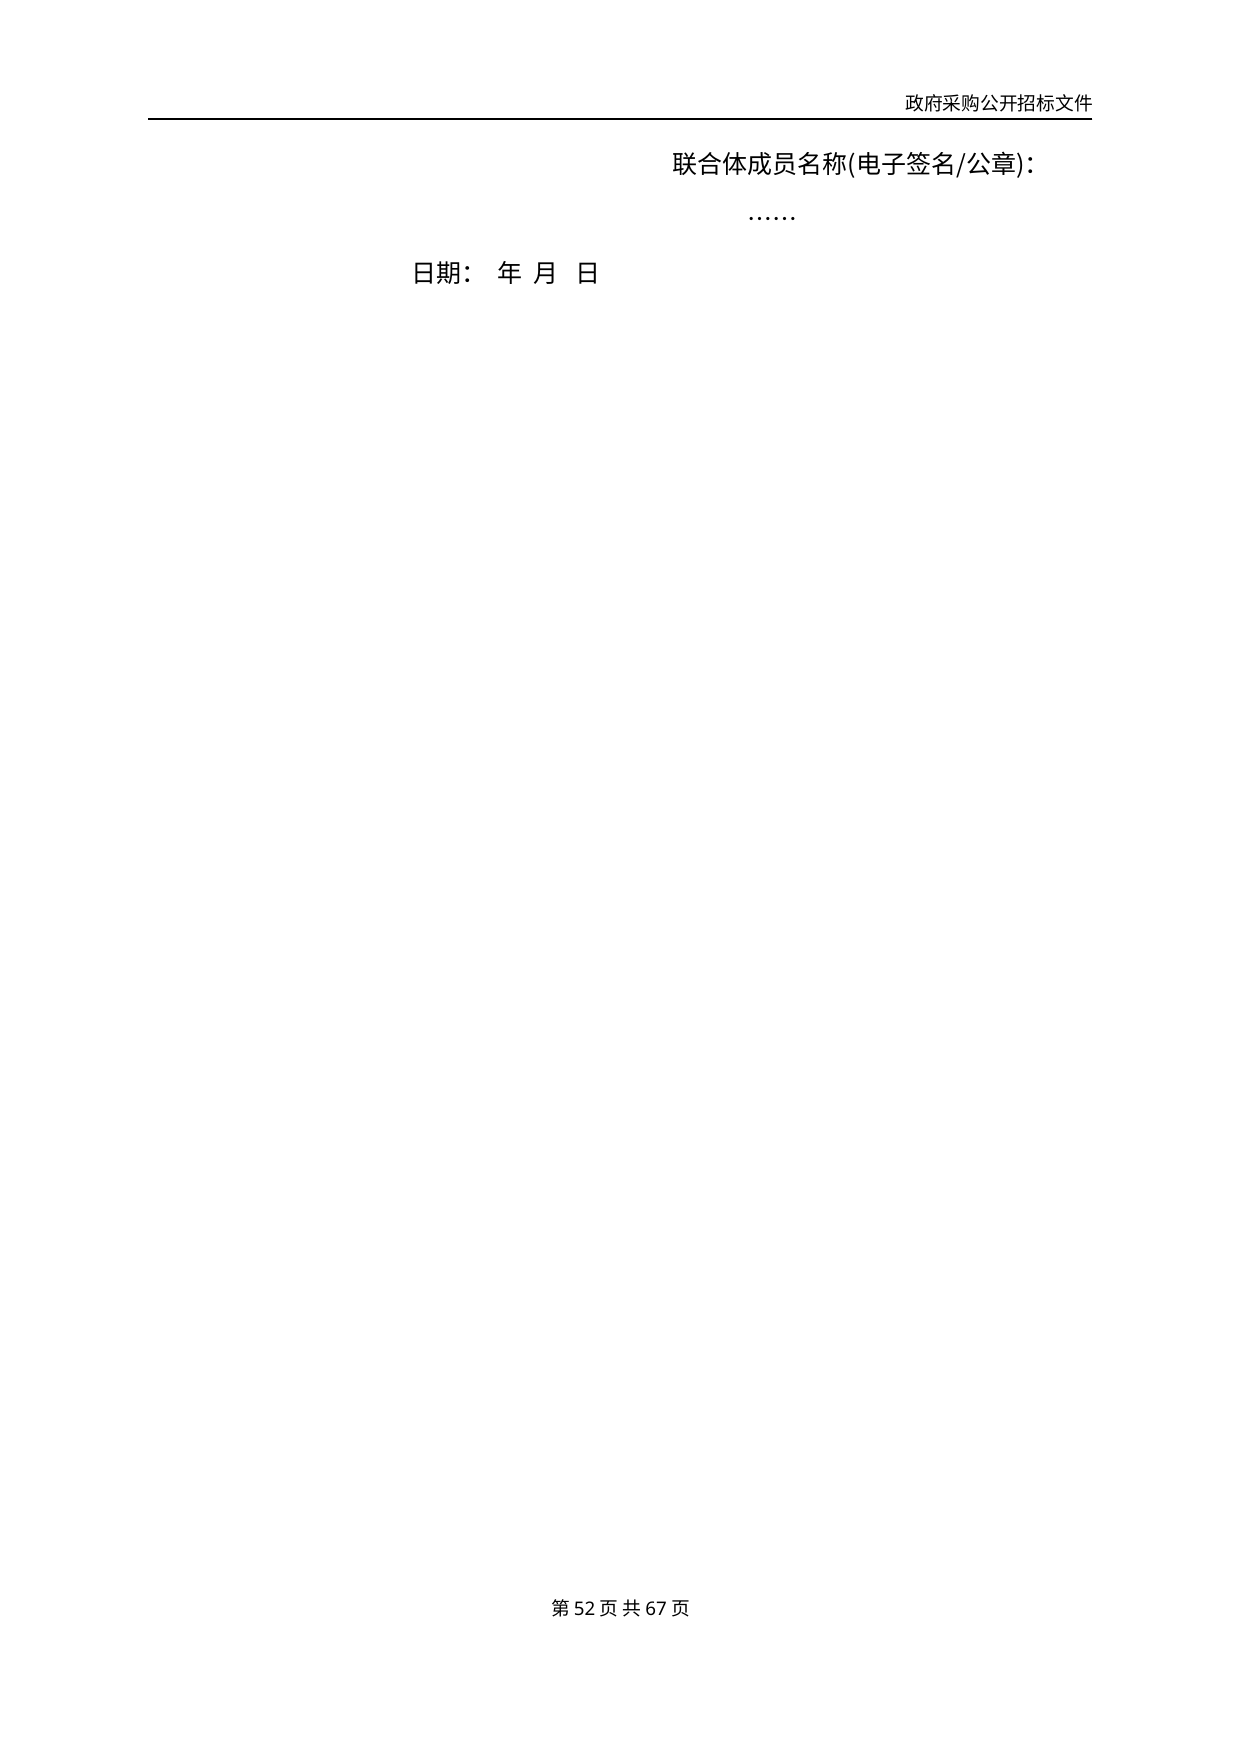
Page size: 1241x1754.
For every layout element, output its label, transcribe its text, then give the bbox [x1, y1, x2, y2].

text 联合体成员名称(电子签名/公章)： [148, 145, 1092, 181]
text …… [148, 199, 1092, 236]
text 日期： 年 月 日 [148, 254, 1092, 290]
